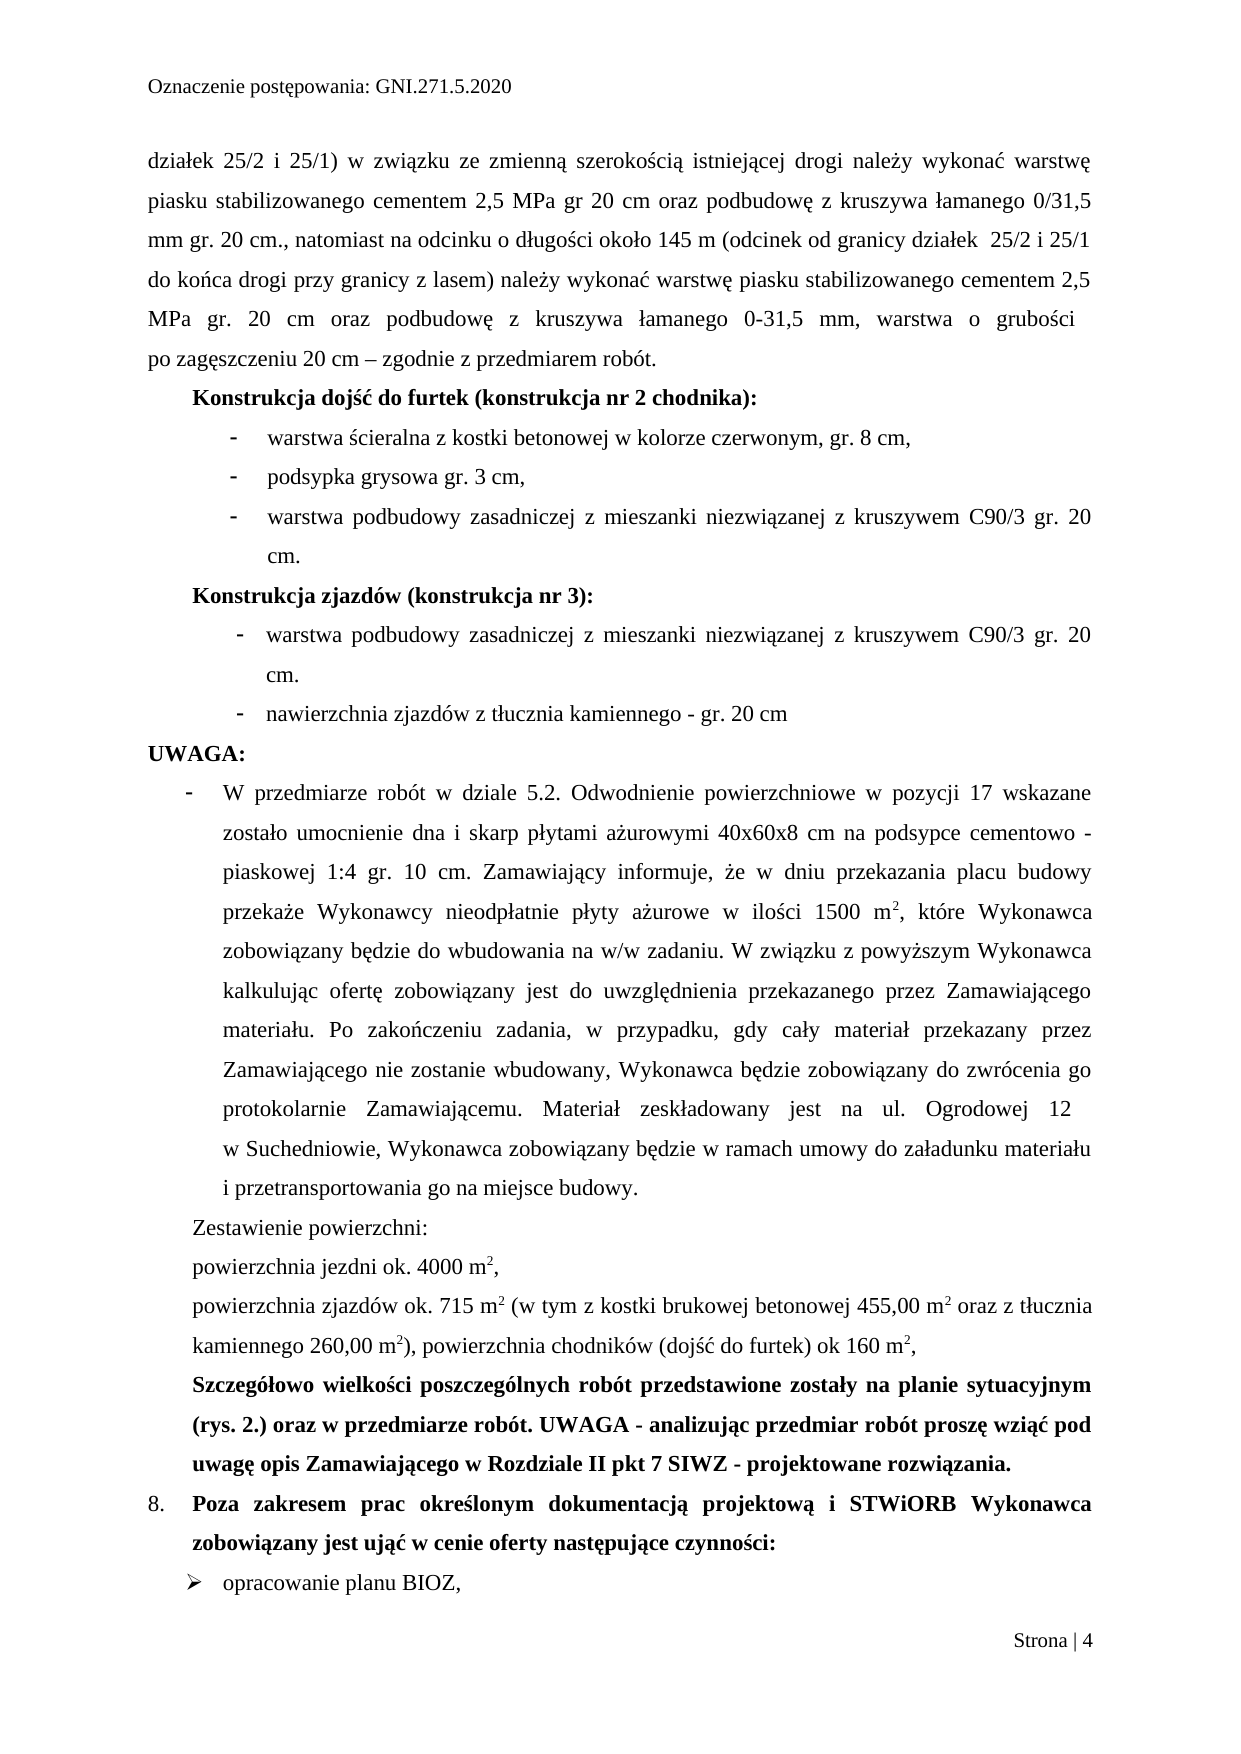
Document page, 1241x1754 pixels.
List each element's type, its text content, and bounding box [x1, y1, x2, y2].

list Poza zakresem prac określonym dokumentacją projektową i STWiORB Wykonawca zobowiązany jest ująć w cenie oferty następujące czynności: [148, 1490, 1093, 1556]
text UWAGA: [148, 740, 1093, 766]
list opracowanie planu BIOZ, [185, 1569, 1093, 1595]
list nawierzchnia zjazdów z tłucznia kamiennego - gr. 20 cm [236, 700, 1093, 727]
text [148, 148, 1093, 371]
list Zestawienie powierzchni: [192, 1213, 1093, 1240]
list powierzchnia jezdni ok. 4000 m2, [192, 1253, 1093, 1279]
list powierzchnia zjazdów ok. 715 m2 (w tym z kostki brukowej betonowej 455,00 m2 oraz z tłucznia kamiennego 260,00 m2), powierzchnia chodników (dojść do furtek) ok 160 m2, [192, 1292, 1093, 1358]
list warstwa podbudowy zasadniczej z mieszanki niezwiązanej z kruszywem C90/3 gr. 20 cm. [229, 503, 1093, 569]
list podsypka grysowa gr. 3 cm, [229, 463, 1093, 490]
list warstwa ścieralna z kostki betonowej w kolorze czerwonym, gr. 8 cm, [229, 424, 1093, 450]
list W przedmiarze robót w dziale 5.2. Odwodnienie powierzchniowe w pozycji 17 wskazane zostało umocnienie dna i skarp płytami ażurowymi 40x60x8 cm na podsypce cementowo - piaskowej 1:4 gr. 10 cm. Zamawiający informuje, że w dniu przekazania placu budowy przekaże Wykonawcy nieodpłatnie płyty ażurowe w ilości 1500 m2, które Wykonawca zobowiązany będzie do wbudowania na w/w zadaniu. W związku z powyższym Wykonawca kalkulując ofertę zobowiązany jest do uwzględnienia przekazanego przez Zamawiającego materiału. Po zakończeniu zadania, w przypadku, gdy cały materiał przekazany przez Zamawiającego nie zostanie wbudowany, Wykonawca będzie zobowiązany do zwrócenia go protokolarnie Zamawiającemu. Materiał zeskładowany jest na ul. Ogrodowej 12 w Suchedniowie, Wykonawca zobowiązany będzie w ramach umowy do załadunku materiału i przetransportowania go na miejsce budowy. [185, 779, 1093, 1200]
list warstwa podbudowy zasadniczej z mieszanki niezwiązanej z kruszywem C90/3 gr. 20 cm. [236, 621, 1093, 687]
list Konstrukcja dojść do furtek (konstrukcja nr 2 chodnika): [192, 384, 1093, 411]
list Szczegółowo wielkości poszczególnych robót przedstawione zostały na planie sytuacyjnym (rys. 2.) oraz w przedmiarze robót. UWAGA - analizując przedmiar robót proszę wziąć pod uwagę opis Zamawiającego w Rozdziale II pkt 7 SIWZ - projektowane rozwiązania. [192, 1371, 1093, 1477]
list Konstrukcja zjazdów (konstrukcja nr 3): [192, 582, 1093, 608]
